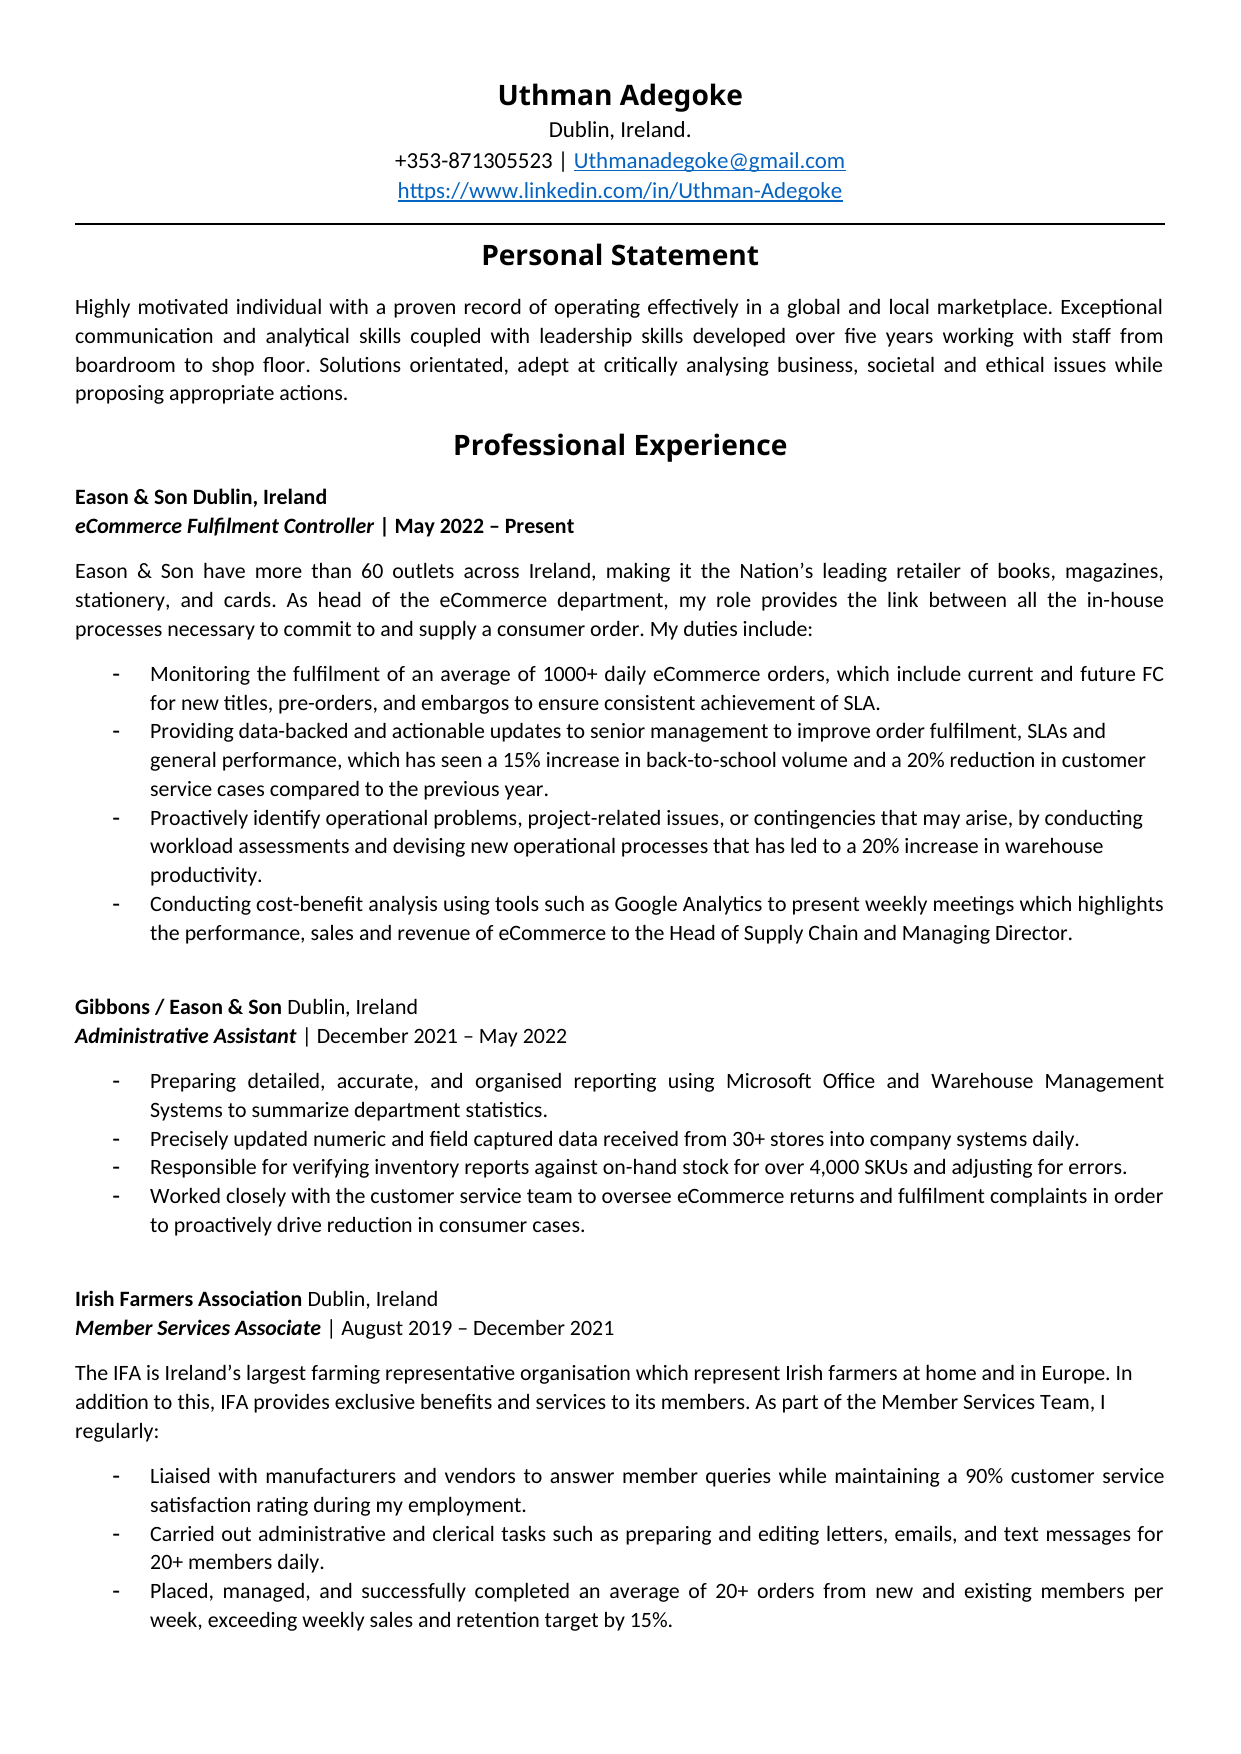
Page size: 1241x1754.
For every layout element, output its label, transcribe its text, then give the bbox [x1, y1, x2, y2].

list Worked closely with the customer service team to oversee eCommerce returns and fulfilment complaints in order to proactively drive reduction in consumer cases. [112, 1182, 1165, 1238]
list Conducting cost-benefit analysis using tools such as Google Analytics to present weekly meetings which highlights the performance, sales and revenue of eCommerce to the Head of Supply Chain and Managing Director. [112, 890, 1165, 946]
list Monitoring the fulfilment of an average of 1000+ daily eCommerce orders, which include current and future FC for new titles, pre-orders, and embargos to ensure consistent achievement of SLA. [112, 660, 1165, 716]
list Proactively identify operational problems, project-related issues, or contingencies that may arise, by conducting workload assessments and devising new operational processes that has led to a 20% increase in warehouse productivity. [112, 804, 1165, 888]
list Precisely updated numeric and field captured data received from 30+ stores into company systems daily. [112, 1125, 1165, 1151]
text Personal Statement [75, 225, 1165, 274]
text Irish Farmers Association Dublin, Ireland Member Services Associate | August 2019 – December 2021 [75, 1285, 1165, 1341]
text Eason & Son Dublin, Ireland eCommerce Fulfilment Controller | May 2022 – Present [75, 471, 1165, 538]
text Professional Experience [75, 412, 1165, 463]
text Uthman Adegoke Dublin, Ireland. +353-871305523 | Uthmanadegoke@gmail.com https://www.linkedin.com/in/Uthman-Adegoke [75, 75, 1165, 204]
list Responsible for verifying inventory reports against on-hand stock for over 4,000 SKUs and adjusting for errors. [112, 1153, 1165, 1180]
list Placed, managed, and successfully completed an average of 20+ orders from new and existing members per week, exceeding weekly sales and retention target by 15%. [112, 1577, 1165, 1663]
text The IFA is Ireland’s largest farming representative organisation which represent Irish farmers at home and in Europe. In addition to this, IFA provides exclusive benefits and services to its members. As part of the Member Services Team, I regularly: [75, 1359, 1165, 1443]
list Preparing detailed, accurate, and organised reporting using Microsoft Office and Warehouse Management Systems to summarize department statistics. [112, 1067, 1165, 1123]
list Carried out administrative and clerical tasks such as preparing and editing letters, emails, and text messages for 20+ members daily. [112, 1520, 1165, 1575]
list Providing data-backed and actionable updates to senior management to improve order fulfilment, SLAs and general performance, which has seen a 15% increase in back-to-school volume and a 20% reduction in customer service cases compared to the previous year. [112, 718, 1165, 802]
text Highly motivated individual with a proven record of operating effectively in a global and local marketplace. Exceptional communication and analytical skills coupled with leadership skills developed over five years working with staff from boardroom to shop floor. Solutions orientated, adept at critically analysing business, societal and ethical issues while proposing appropriate actions. [75, 281, 1165, 406]
text Eason & Son have more than 60 outlets across Ireland, making it the Nation’s leading retailer of books, magazines, stationery, and cards. As head of the eCommerce department, my role provides the link between all the in-house processes necessary to commit to and supply a consumer order. My duties include: [75, 545, 1165, 641]
text Gibbons / Eason & Son Dublin, Ireland Administrative Assistant | December 2021 – May 2022 [75, 993, 1165, 1048]
list Liaised with manufacturers and vendors to answer member queries while maintaining a 90% customer service satisfaction rating during my employment. [112, 1462, 1165, 1518]
